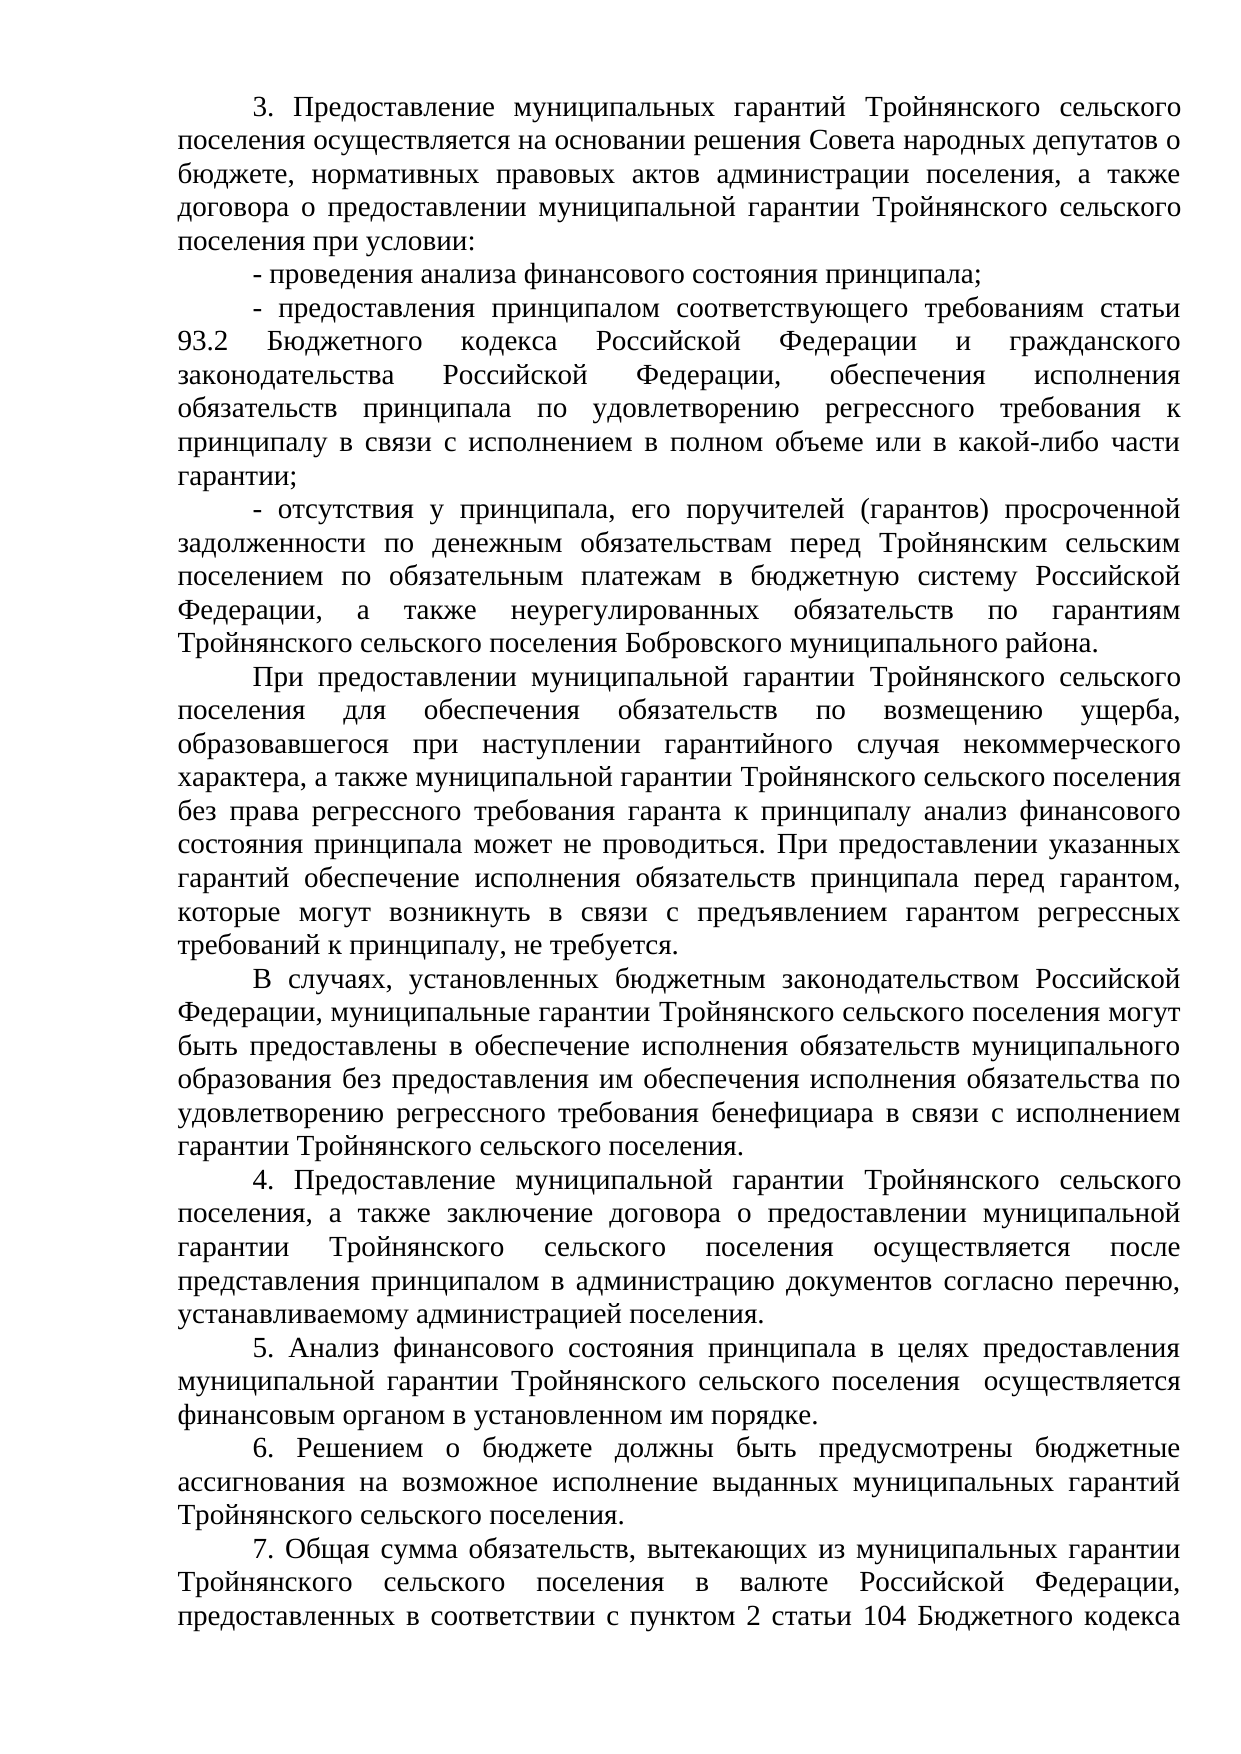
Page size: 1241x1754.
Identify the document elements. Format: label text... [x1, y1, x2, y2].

text 3. Предоставление муниципальных гарантий Тройнянского сельского поселения осуществляется на основании решения Совета народных депутатов о бюджете, нормативных правовых актов администрации поселения, а также договора о предоставлении муниципальной гарантии Тройнянского сельского поселения при условии: [177, 89, 1181, 256]
text При предоставлении муниципальной гарантии Тройнянского сельского поселения для обеспечения обязательств по возмещению ущерба, образовавшегося при наступлении гарантийного случая некоммерческого характера, а также муниципальной гарантии Тройнянского сельского поселения без права регрессного требования гаранта к принципалу анализ финансового состояния принципала может не проводиться. При предоставлении указанных гарантий обеспечение исполнения обязательств принципала перед гарантом, которые могут возникнуть в связи с предъявлением гарантом регрессных требований к принципалу, не требуется. [177, 659, 1181, 961]
text - предоставления принципалом соответствующего требованиям статьи 93.2 Бюджетного кодекса Российской Федерации и гражданского законодательства Российской Федерации, обеспечения исполнения обязательств принципала по удовлетворению регрессного требования к принципалу в связи с исполнением в полном объеме или в какой-либо части гарантии; [177, 290, 1181, 491]
text - проведения анализа финансового состояния принципала; [177, 256, 1181, 290]
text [177, 1531, 1181, 1632]
text 4. Предоставление муниципальной гарантии Тройнянского сельского поселения, а также заключение договора о предоставлении муниципальной гарантии Тройнянского сельского поселения осуществляется после представления принципалом в администрацию документов согласно перечню, устанавливаемому администрацией поселения. [177, 1162, 1181, 1330]
text 6. Решением о бюджете должны быть предусмотрены бюджетные ассигнования на возможное исполнение выданных муниципальных гарантий Тройнянского сельского поселения. [177, 1430, 1181, 1531]
text 5. Анализ финансового состояния принципала в целях предоставления муниципальной гарантии Тройнянского сельского поселения осуществляется финансовым органом в установленном им порядке. [177, 1330, 1181, 1430]
text В случаях, установленных бюджетным законодательством Российской Федерации, муниципальные гарантии Тройнянского сельского поселения могут быть предоставлены в обеспечение исполнения обязательств муниципального образования без предоставления им обеспечения исполнения обязательства по удовлетворению регрессного требования бенефициара в связи с исполнением гарантии Тройнянского сельского поселения. [177, 961, 1181, 1162]
text - отсутствия у принципала, его поручителей (гарантов) просроченной задолженности по денежным обязательствам перед Тройнянским сельским поселением по обязательным платежам в бюджетную систему Российской Федерации, а также неурегулированных обязательств по гарантиям Тройнянского сельского поселения Бобровского муниципального района. [177, 491, 1181, 659]
